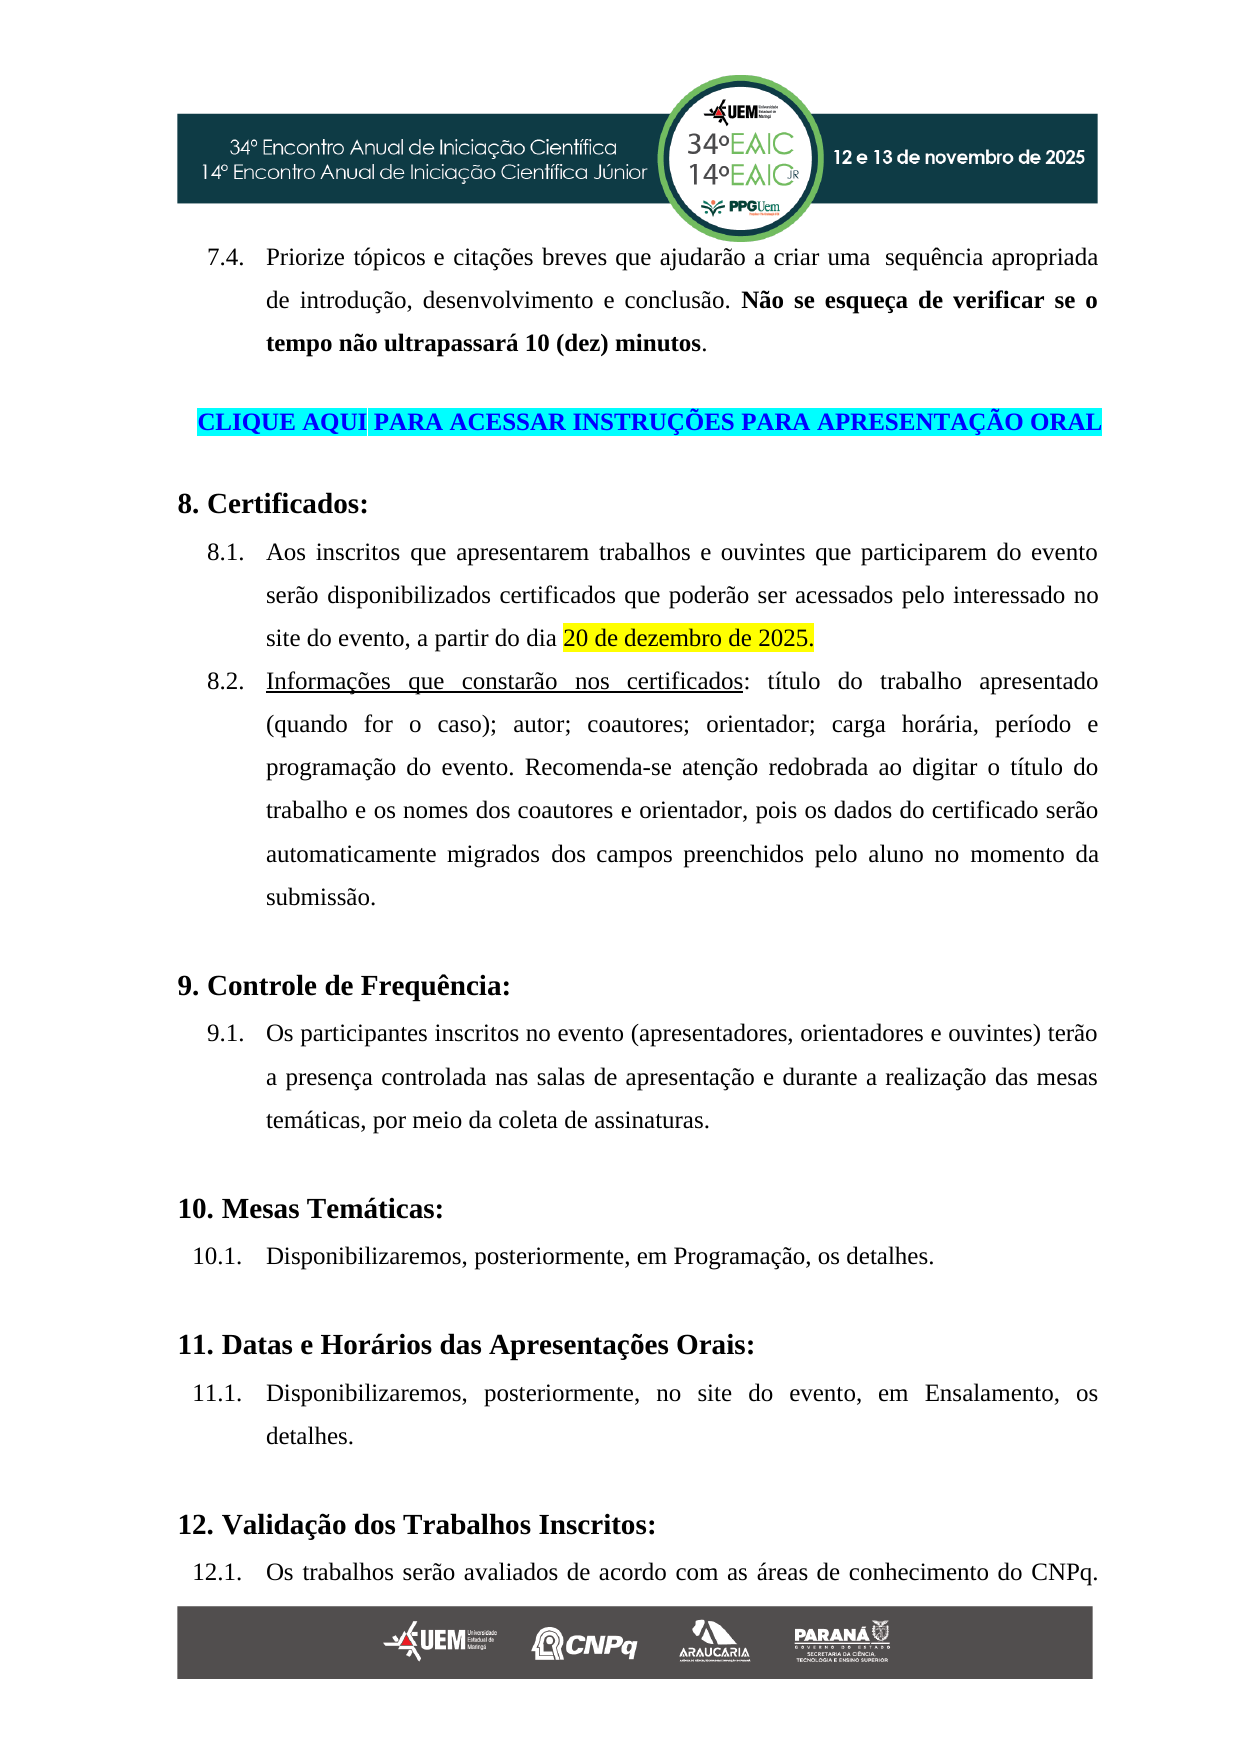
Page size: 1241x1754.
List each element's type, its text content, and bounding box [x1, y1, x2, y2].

list Disponibilizaremos, posteriormente, em Programação, os detalhes. [192, 1241, 1098, 1270]
list Mesas Temáticas: [177, 1191, 1122, 1224]
picture [177, 1606, 1093, 1679]
list Informações que constarão nos certificados: título do trabalho apresentado (quando for o caso); autor; coautores; orientador; carga horária, período e programação do evento. Recomenda-se atenção redobrada ao digitar o título do trabalho e os nomes dos coautores e orientador, pois os dados do certificado serão automaticamente migrados dos campos preenchidos pelo aluno no momento da submissão. [207, 666, 1099, 911]
text CLIQUE AQUI PARA ACESSAR INSTRUÇÕES PARA APRESENTAÇÃO ORAL [177, 407, 1122, 436]
list Controle de Frequência: [177, 968, 1122, 1002]
list Certificados: [177, 487, 1122, 520]
list Os participantes inscritos no evento (apresentadores, orientadores e ouvintes) terão a presença controlada nas salas de apresentação e durante a realização das mesas temáticas, por meio da coleta de assinaturas. [207, 1018, 1098, 1133]
list Priorize tópicos e citações breves que ajudarão a criar uma sequência apropriada de introdução, desenvolvimento e conclusão. Não se esqueça de verificar se o tempo não ultrapassará 10 (dez) minutos. [207, 242, 1098, 357]
list Aos inscritos que apresentarem trabalhos e ouvintes que participarem do evento serão disponibilizados certificados que poderão ser acessados pelo interessado no site do evento, a partir do dia 20 de dezembro de 2025. [207, 537, 1099, 652]
list Datas e Horários das Apresentações Orais: [177, 1327, 1122, 1361]
list Validação dos Trabalhos Inscritos: [177, 1507, 1122, 1541]
picture [177, 75, 1098, 242]
list Disponibilizaremos, posteriormente, no site do evento, em Ensalamento, os detalhes. [192, 1378, 1098, 1450]
